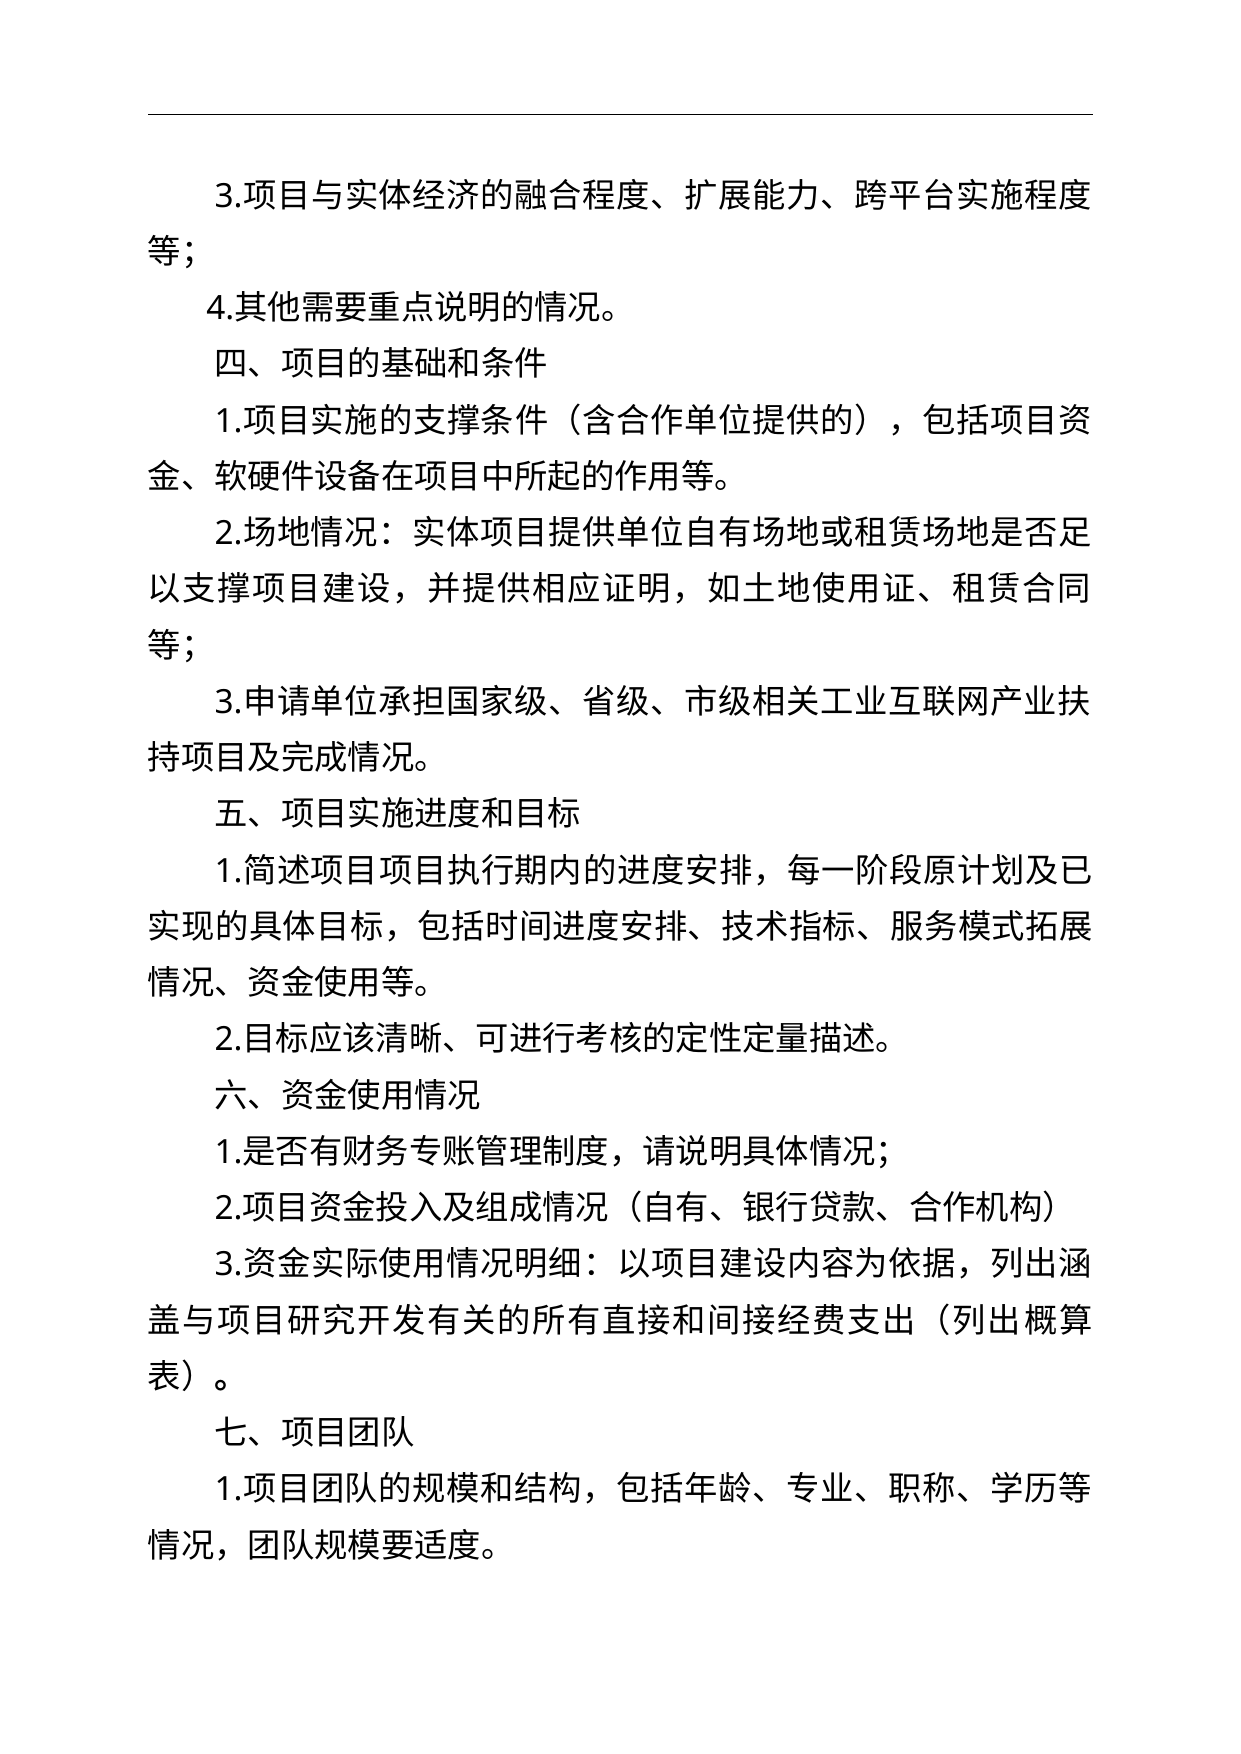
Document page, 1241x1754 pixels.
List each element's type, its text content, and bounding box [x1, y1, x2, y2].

text 3.资金实际使用情况明细：以项目建设内容为依据，列出涵盖与项目研究开发有关的所有直接和间接经费支出（列出概算表）。 [148, 1231, 1093, 1399]
text 2.目标应该清晰、可进行考核的定性定量描述。 [148, 1006, 1093, 1062]
text 1.项目团队的规模和结构，包括年龄、专业、职称、学历等情况，团队规模要适度。 [148, 1456, 1093, 1568]
text 2.项目资金投入及组成情况（自有、银行贷款、合作机构） [148, 1174, 1093, 1231]
text 四、项目的基础和条件 [148, 331, 1093, 387]
text 六、资金使用情况 [148, 1062, 1093, 1118]
text 五、项目实施进度和目标 [148, 781, 1093, 837]
text 1.简述项目项目执行期内的进度安排，每一阶段原计划及已实现的具体目标，包括时间进度安排、技术指标、服务模式拓展情况、资金使用等。 [148, 837, 1093, 1006]
text 4.其他需要重点说明的情况。 [148, 274, 1093, 331]
text 2.场地情况：实体项目提供单位自有场地或租赁场地是否足以支撑项目建设，并提供相应证明，如土地使用证、租赁合同等； [148, 499, 1093, 668]
text 1.是否有财务专账管理制度，请说明具体情况； [148, 1118, 1093, 1174]
text 3.申请单位承担国家级、省级、市级相关工业互联网产业扶持项目及完成情况。 [148, 668, 1093, 781]
text 1.项目实施的支撑条件（含合作单位提供的），包括项目资金、软硬件设备在项目中所起的作用等。 [148, 387, 1093, 499]
text 七、项目团队 [148, 1399, 1093, 1456]
text 3.项目与实体经济的融合程度、扩展能力、跨平台实施程度等； [148, 162, 1093, 274]
